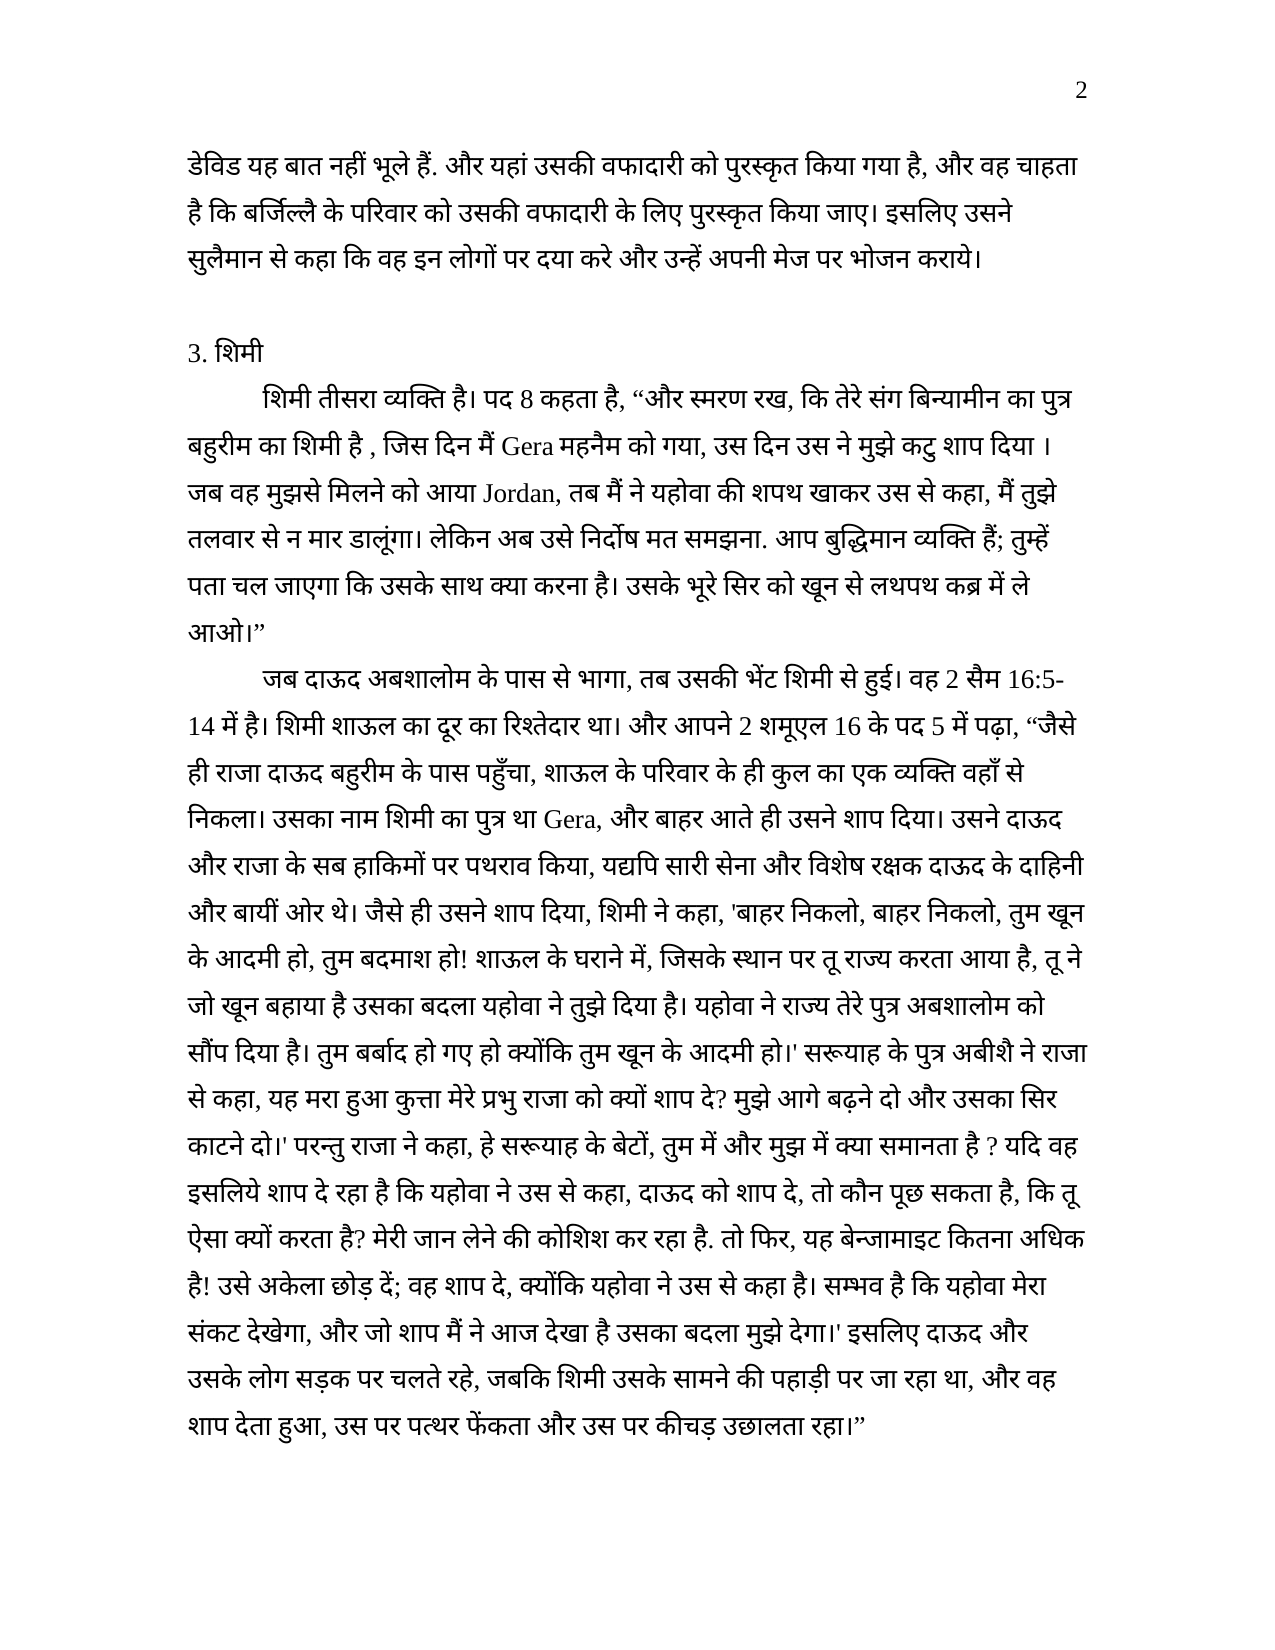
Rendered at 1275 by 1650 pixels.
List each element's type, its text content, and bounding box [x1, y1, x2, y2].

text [187, 150, 1087, 368]
text जब दाऊद अबशालोम के पास से भागा, तब उसकी भेंट शिमी से हुई। वह 2 सैम 16:5-14 में है। शिमी शाऊल का दूर का रिश्तेदार था। और आपने 2 शमूएल 16 के पद 5 में पढ़ा, “जैसे ही राजा दाऊद बहुरीम के पास पहुँचा, शाऊल के परिवार के ही कुल का एक व्यक्ति वहाँ से निकला। उसका नाम शिमी का पुत्र था , और बाहर आते ही उसने शाप दिया। उसने दाऊद और राजा के सब हाकिमों पर पथराव किया, यद्यपि सारी सेना और विशेष रक्षक दाऊद के दाहिनी और बायीं ओर थे। जैसे ही उसने शाप दिया, शिमी ने कहा, 'बाहर निकलो, बाहर निकलो, तुम खून के आदमी हो, तुम बदमाश हो! शाऊल के घराने में, जिसके स्थान पर तू राज्य करता आया है, तू ने जो खून बहाया है उसका बदला यहोवा ने तुझे दिया है। यहोवा ने राज्य तेरे पुत्र अबशालोम को सौंप दिया है। तुम बर्बाद हो गए हो क्योंकि तुम खून के आदमी हो।' सरूयाह के पुत्र अबीशै ने राजा से कहा, यह मरा हुआ कुत्ता मेरे प्रभु राजा को क्यों शाप दे? मुझे आगे बढ़ने दो और उसका सिर काटने दो।' परन्तु राजा ने कहा, हे सरूयाह के बेटों, तुम में और मुझ में क्या समानता है ? यदि वह इसलिये शाप दे रहा है कि यहोवा ने उस से कहा, दाऊद को शाप दे, तो कौन पूछ सकता है, कि तू ऐसा क्यों करता है? मेरी जान लेने की कोशिश कर रहा है. तो फिर, यह बेन्जामाइट कितना अधिक है! उसे अकेला छोड़ दें; वह शाप दे, क्योंकि यहोवा ने उस से कहा है। सम्भव है कि यहोवा मेरा संकट देखेगा, और जो शाप मैं ने आज देखा है उसका बदला मुझे देगा।' इसलिए दाऊद और उसके लोग सड़क पर चलते रहे, जबकि शिमी उसके सामने की पहाड़ी पर जा रहा था, और वह शाप देता हुआ, उस पर पत्थर फेंकता और उस पर कीचड़ उछालता रहा।” [187, 663, 1087, 1441]
text शिमी तीसरा व्यक्ति है। पद 8 कहता है, “और स्मरण रख, कि तेरे संग बिन्यामीन का पुत्र बहुरीम का शिमी है , जिस दिन मैं महनैम को गया, उस दिन उस ने मुझे कटु शाप दिया । जब वह मुझसे मिलने को आया , तब मैं ने यहोवा की शपथ खाकर उस से कहा, मैं तुझे तलवार से न मार डालूंगा। लेकिन अब उसे निर्दोष मत समझना. आप बुद्धिमान व्यक्ति हैं; तुम्हें पता चल जाएगा कि उसके साथ क्या करना है। उसके भूरे सिर को खून से लथपथ कब्र में ले आओ।” [187, 383, 1087, 648]
